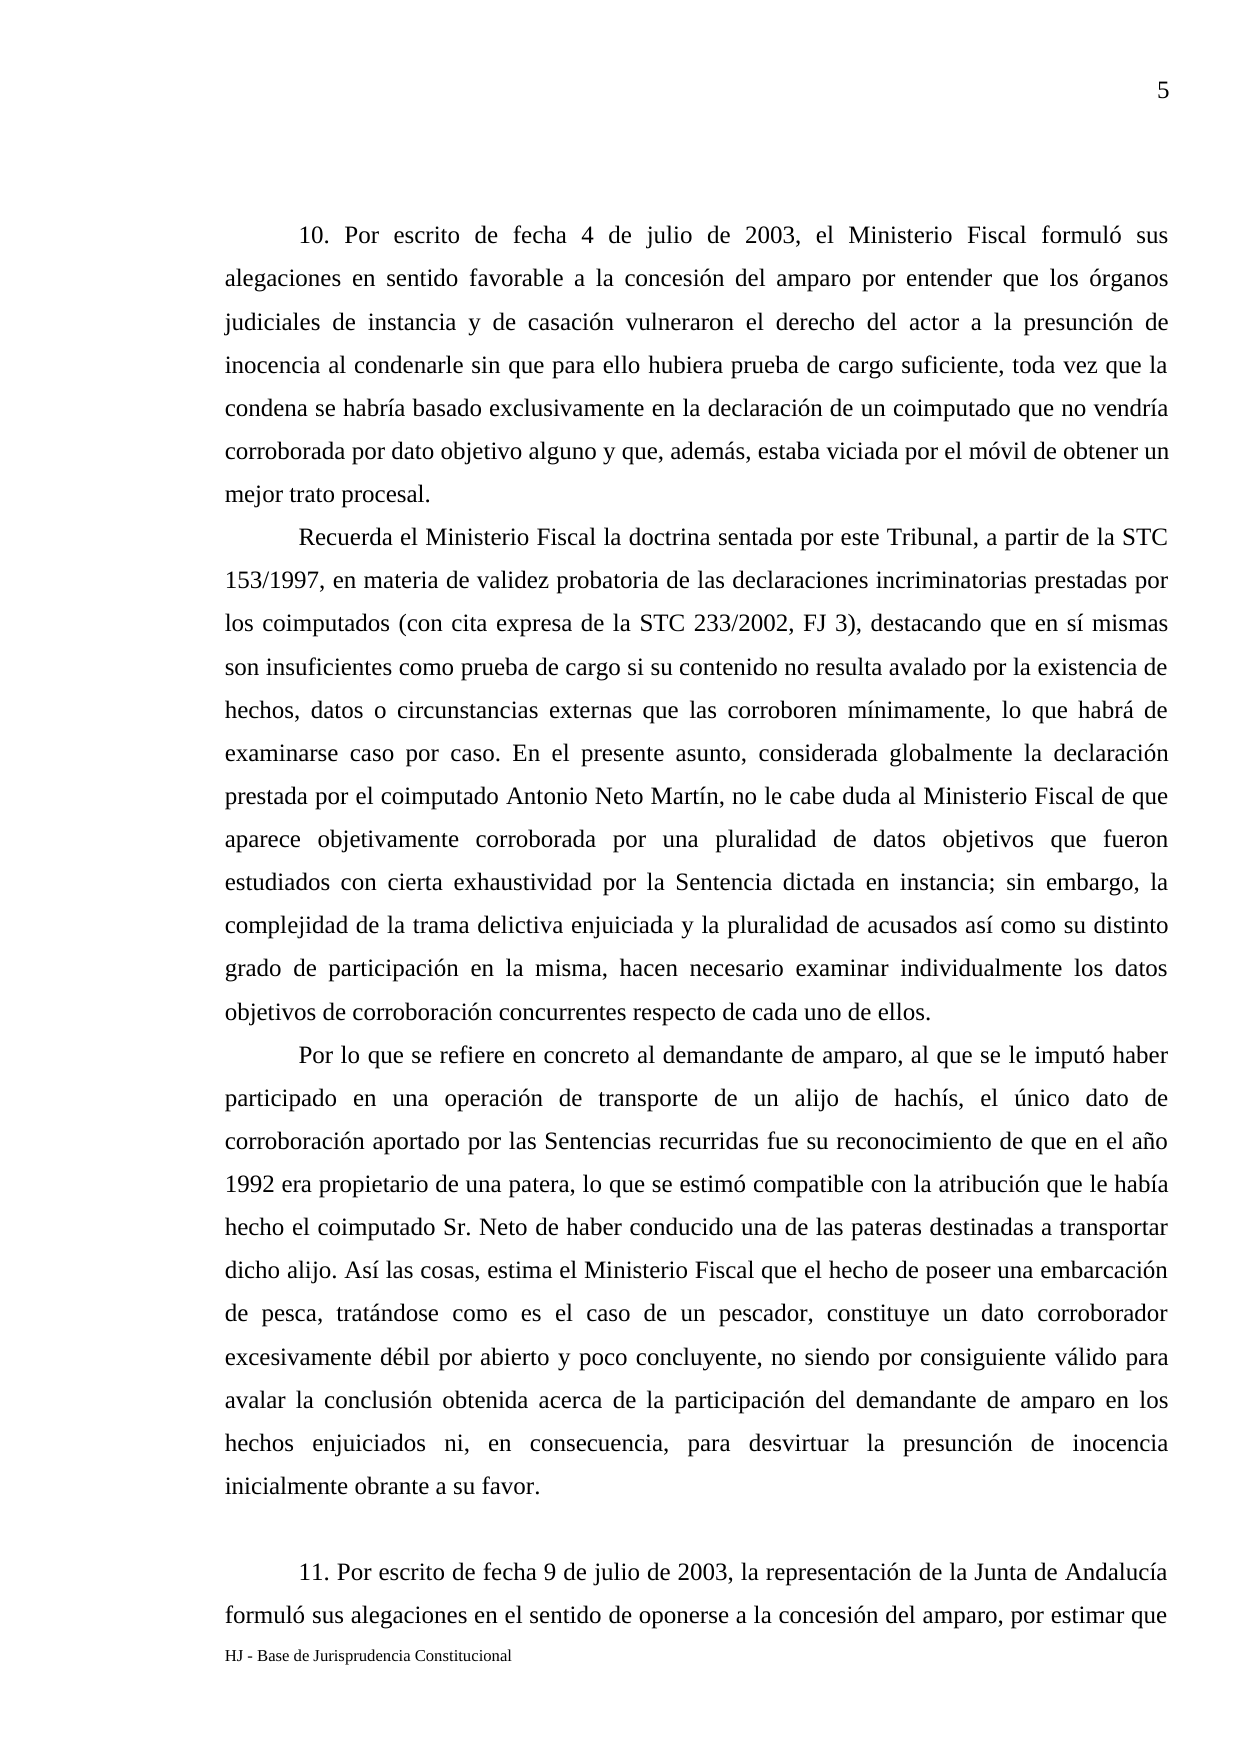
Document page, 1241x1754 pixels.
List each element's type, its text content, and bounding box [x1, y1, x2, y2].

text 10. Por escrito de fecha 4 de julio de 2003, el Ministerio Fiscal formuló sus alegaciones en sentido favorable a la concesión del amparo por entender que los órganos judiciales de instancia y de casación vulneraron el derecho del actor a la presunción de inocencia al condenarle sin que para ello hubiera prueba de cargo suficiente, toda vez que la condena se habría basado exclusivamente en la declaración de un coimputado que no vendría corroborada por dato objetivo alguno y que, además, estaba viciada por el móvil de obtener un mejor trato procesal. [224, 220, 1169, 508]
text Por lo que se refiere en concreto al demandante de amparo, al que se le imputó haber participado en una operación de transporte de un alijo de hachís, el único dato de corroboración aportado por las Sentencias recurridas fue su reconocimiento de que en el año 1992 era propietario de una patera, lo que se estimó compatible con la atribución que le había hecho el coimputado Sr. Neto de haber conducido una de las pateras destinadas a transportar dicho alijo. Así las cosas, estima el Ministerio Fiscal que el hecho de poseer una embarcación de pesca, tratándose como es el caso de un pescador, constituye un dato corroborador excesivamente débil por abierto y poco concluyente, no siendo por consiguiente válido para avalar la conclusión obtenida acerca de la participación del demandante de amparo en los hechos enjuiciados ni, en consecuencia, para desvirtuar la presunción de inocencia inicialmente obrante a su favor. [224, 1040, 1169, 1500]
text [224, 1557, 1169, 1629]
text Recuerda el Ministerio Fiscal la doctrina sentada por este Tribunal, a partir de la STC 153/1997, en materia de validez probatoria de las declaraciones incriminatorias prestadas por los coimputados (con cita expresa de la STC 233/2002, FJ 3), destacando que en sí mismas son insuficientes como prueba de cargo si su contenido no resulta avalado por la existencia de hechos, datos o circunstancias externas que las corroboren mínimamente, lo que habrá de examinarse caso por caso. En el presente asunto, considerada globalmente la declaración prestada por el coimputado Antonio Neto Martín, no le cabe duda al Ministerio Fiscal de que aparece objetivamente corroborada por una pluralidad de datos objetivos que fueron estudiados con cierta exhaustividad por la Sentencia dictada en instancia; sin embargo, la complejidad de la trama delictiva enjuiciada y la pluralidad de acusados así como su distinto grado de participación en la misma, hacen necesario examinar individualmente los datos objetivos de corroboración concurrentes respecto de cada uno de ellos. [224, 522, 1169, 1025]
